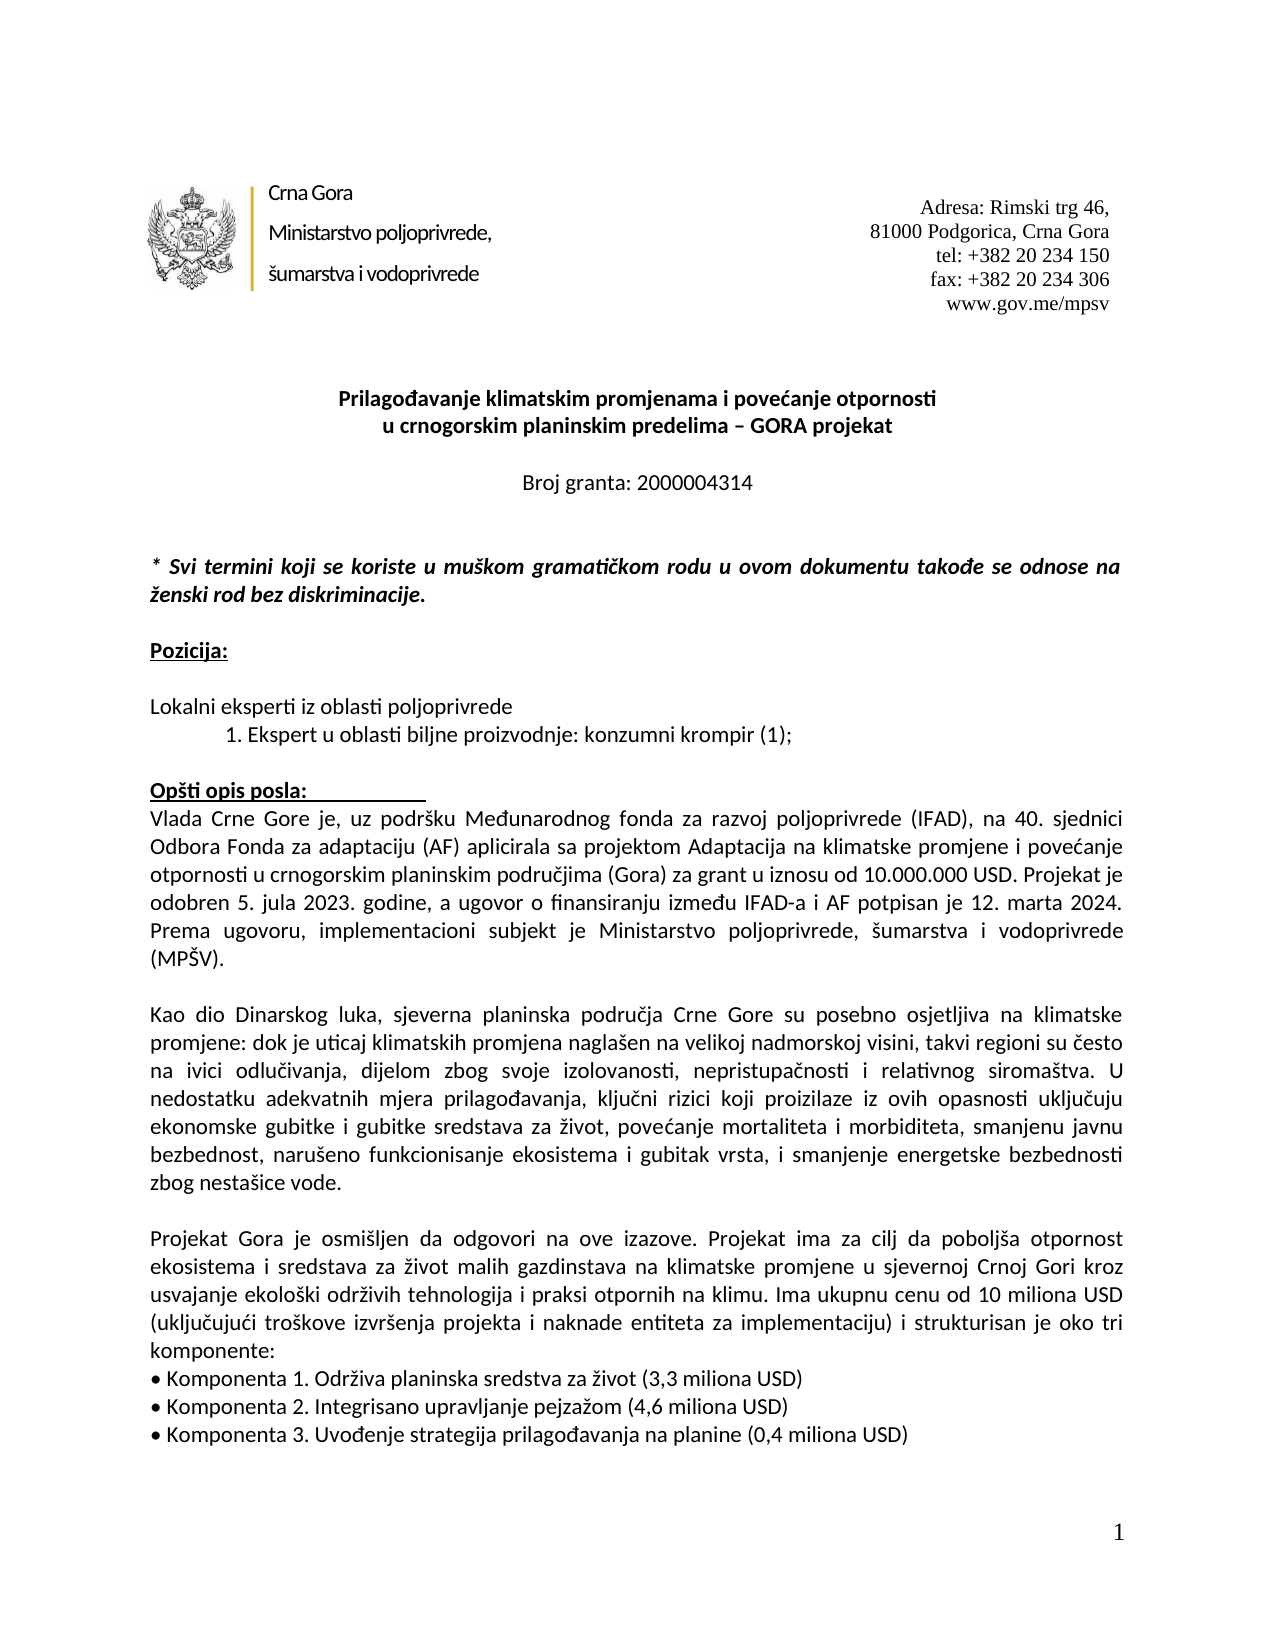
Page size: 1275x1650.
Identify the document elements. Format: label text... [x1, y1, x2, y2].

text Pozicija: [150, 636, 1125, 664]
text * Svi termini koji se koriste u muškom gramatičkom rodu u ovom dokumentu takođe se odnose na ženski rod bez diskriminacije. [150, 552, 1125, 608]
text Prilagođavanje klimatskim promjenama i povećanje otpornosti [150, 384, 1125, 412]
text Projekat Gora je osmišljen da odgovori na ove izazove. Projekat ima za cilj da poboljša otpornost ekosistema i sredstava za život malih gazdinstava na klimatske promjene u sjevernoj Crnoj Gori kroz usvajanje ekološki održivih tehnologija i praksi otpornih na klimu. Ima ukupnu cenu od 10 miliona USD (uključujući troškove izvršenja projekta i naknade entiteta za implementaciju) i strukturisan je oko tri komponente: [150, 1224, 1125, 1364]
text Opšti opis posla: [150, 776, 1125, 804]
text • Komponenta 1. Održiva planinska sredstva za život (3,3 miliona USD) [150, 1364, 1125, 1392]
text Broj granta: 2000004314 [150, 468, 1125, 496]
title Crna Gora [268, 178, 1125, 206]
text 1. Ekspert u oblasti biljne proizvodnje: konzumni krompir (1); [150, 720, 1125, 748]
title Ministarstvo poljoprivrede, [268, 218, 734, 247]
text • Komponenta 3. Uvođenje strategija prilagođavanja na planine (0,4 miliona USD) [150, 1420, 1125, 1448]
text Kao dio Dinarskog luka, sjeverna planinska područja Crne Gore su posebno osjetljiva na klimatske promjene: dok je uticaj klimatskih promjena naglašen na velikoj nadmorskoj visini, takvi regioni su često na ivici odlučivanja, dijelom zbog svoje izolovanosti, nepristupačnosti i relativnog siromaštva. U nedostatku adekvatnih mjera prilagođavanja, ključni rizici koji proizilaze iz ovih opasnosti uključuju ekonomske gubitke i gubitke sredstava za život, povećanje mortaliteta i morbiditeta, smanjenu javnu bezbednost, narušeno funkcionisanje ekosistema i gubitak vrsta, i smanjenje energetske bezbednosti zbog nestašice vode. [150, 1000, 1125, 1196]
title šumarstva i vodoprivrede [268, 259, 734, 287]
text u crnogorskim planinskim predelima – GORA projekat [150, 412, 1125, 440]
text Lokalni eksperti iz oblasti poljoprivrede [150, 692, 1125, 720]
text Vlada Crne Gore je, uz podršku Međunarodnog fonda za razvoj poljoprivrede (IFAD), na 40. sjednici Odbora Fonda za adaptaciju (AF) aplicirala sa projektom Adaptacija na klimatske promjene i povećanje otpornosti u crnogorskim planinskim područjima (Gora) za grant u iznosu od 10.000.000 USD. Projekat je odobren 5. jula 2023. godine, a ugovor o finansiranju između IFAD-a i AF potpisan je 12. marta 2024. Prema ugovoru, implementacioni subjekt je Ministarstvo poljoprivrede, šumarstva i vodoprivrede (MPŠV). [150, 804, 1125, 972]
picture [147, 187, 236, 290]
text • Komponenta 2. Integrisano upravljanje pejzažom (4,6 miliona USD) [150, 1392, 1125, 1420]
